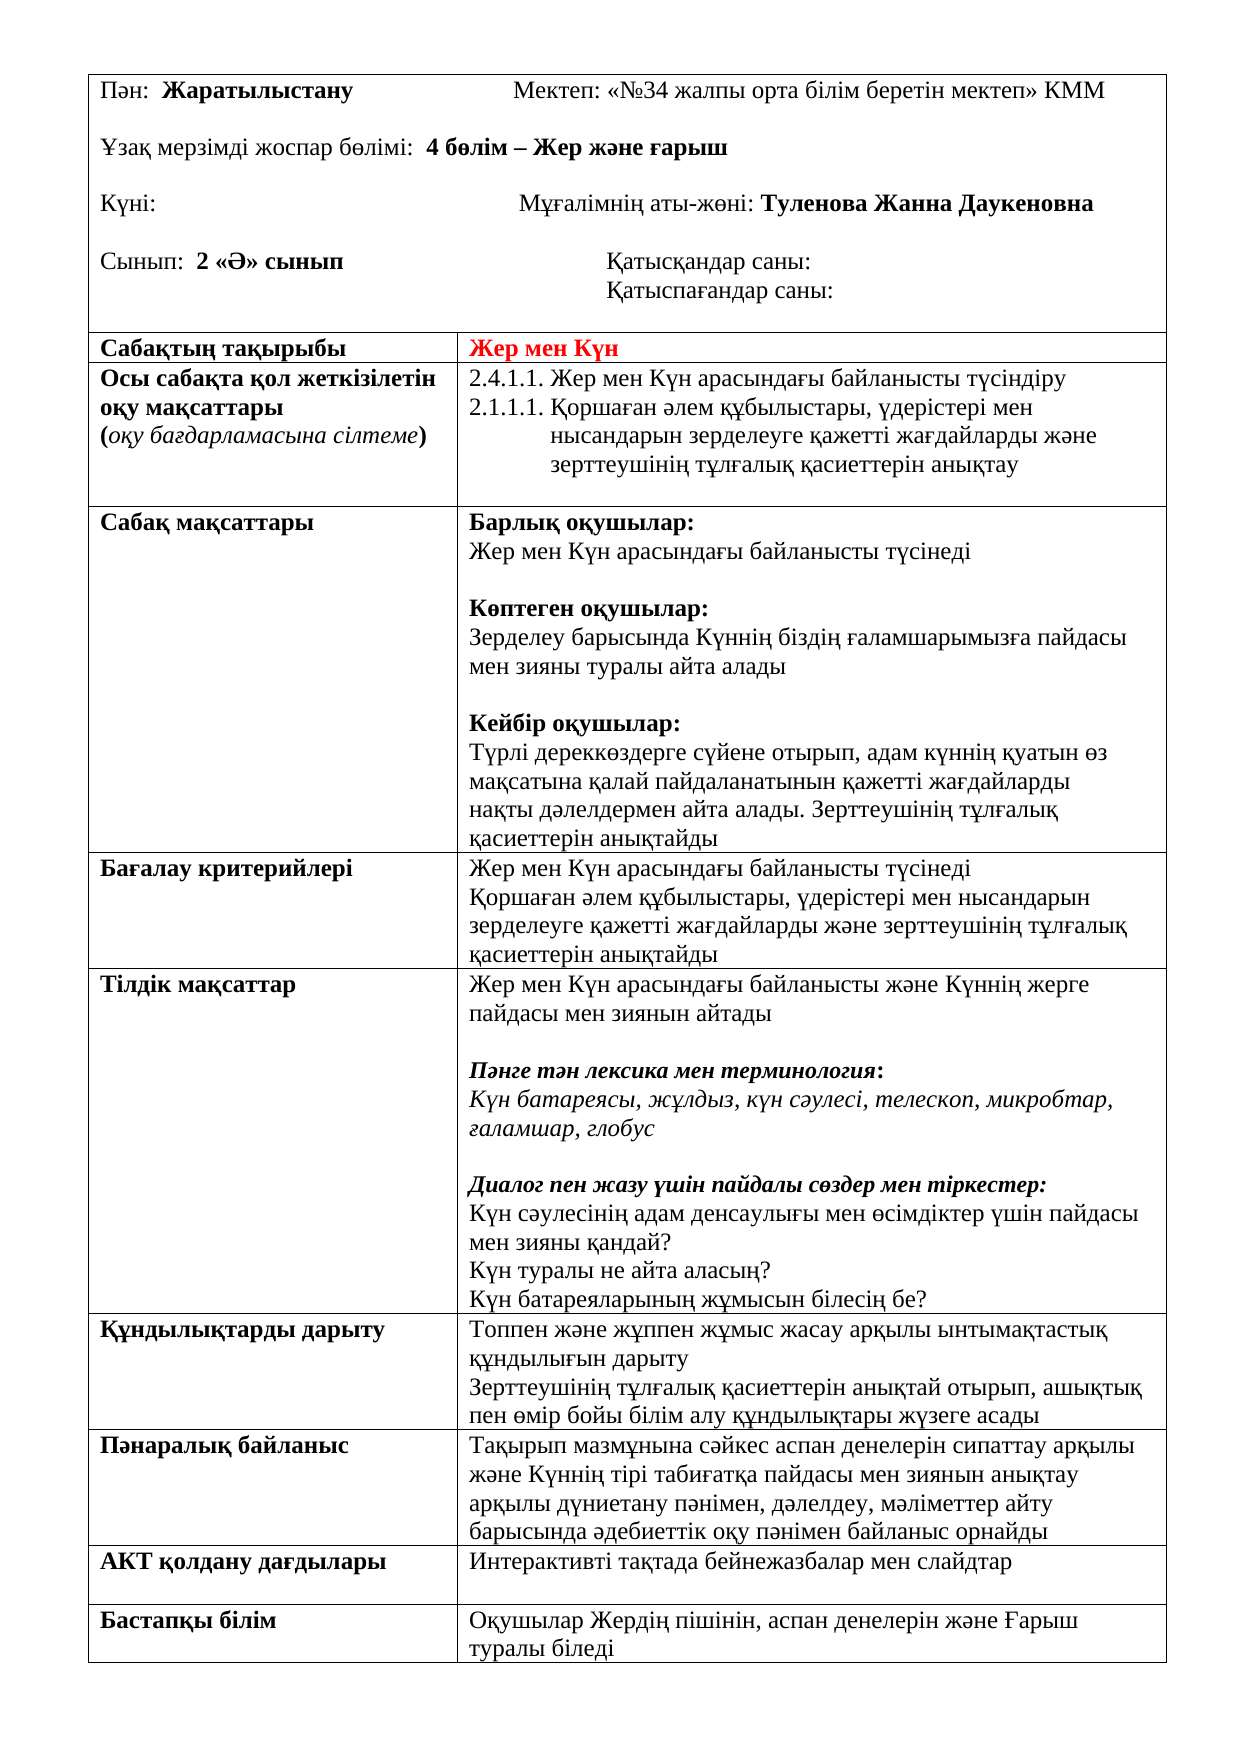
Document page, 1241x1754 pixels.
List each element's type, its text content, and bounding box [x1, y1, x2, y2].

table_cell Жер мен Күн арасындағы байланысты және Күннің жерге пайдасы мен зиянын айтады Пәнге тән лексика мен терминология: Күн батареясы, жұлдыз, күн сәулесі, телескоп, микробтар, ғаламшар, глобус Диалог пен жазу үшін пайдалы сөздер мен тіркестер: Күн сәулесінің адам денсаулығы мен өсімдіктер үшін пайдасы мен зияны қандай? Күн туралы не айта аласың? Күн батареяларының жұмысын білесің бе? [458, 969, 1166, 1313]
table_cell АКТ қолдану дағдылары [89, 1546, 457, 1604]
table_cell Осы сабақта қол жеткізілетін оқу мақсаттары (оқу бағдарламасына сілтеме) [89, 363, 457, 506]
table_cell Оқушылар Жердің пішінін, аспан денелерін және Ғарыш туралы біледі [458, 1605, 1166, 1662]
table_cell Бағалау критерийлері [89, 853, 457, 968]
table_cell Сабақ мақсаттары [89, 507, 457, 852]
table_cell Бастапқы білім [89, 1605, 457, 1662]
table_cell Құндылықтарды дарыту [89, 1314, 457, 1429]
table_header Пән: Жаратылыстану Мектеп: «№34 жалпы орта білім беретін мектеп» КММ Ұзақ мерзімді жоспар бөлімі: 4 бөлім – Жер және ғарыш Күні: Мұғалімнің аты-жөні: Туленова Жанна Даукеновна Сынып: 2 «Ә» сынып Қатысқандар саны: Қатыспағандар саны: [89, 75, 1166, 332]
table_cell Тақырып мазмұнына сәйкес аспан денелерін сипаттау арқылы және Күннің тірі табиғатқа пайдасы мен зиянын анықтау арқылы дүниетану пәнімен, дәлелдеу, мәліметтер айту барысында әдебиеттік оқу пәнімен байланыс орнайды [458, 1430, 1166, 1545]
table_cell Барлық оқушылар: Жер мен Күн арасындағы байланысты түсінеді Көптеген оқушылар: Зерделеу барысында Күннің біздің ғаламшарымызға пайдасы мен зияны туралы айта алады Кейбір оқушылар: Түрлі дереккөздерге сүйене отырып, адам күннің қуатын өз мақсатына қалай пайдаланатынын қажетті жағдайларды нақты дәлелдермен айта алады. Зерттеушінің тұлғалық қасиеттерін анықтайды [458, 507, 1166, 852]
table_cell Сабақтың тақырыбы [89, 333, 457, 362]
table_cell Тілдік мақсаттар [89, 969, 457, 1313]
table_cell Жер мен Күн [458, 333, 1166, 362]
table_cell Жер мен Күн арасындағы байланысты түсінеді Қоршаған әлем құбылыстары, үдерістері мен нысандарын зерделеуге қажетті жағдайларды және зерттеушінің тұлғалық қасиеттерін анықтайды [458, 853, 1166, 968]
table_cell 2.4.1.1. Жер мен Күн арасындағы байланысты түсіндіру 2.1.1.1. Қоршаған әлем құбылыстары, үдерістері мен нысандарын зерделеуге қажетті жағдайларды және зерттеушінің тұлғалық қасиеттерін анықтау [458, 363, 1166, 506]
table_cell Пәнаралық байланыс [89, 1430, 457, 1545]
table_cell Топпен және жұппен жұмыс жасау арқылы ынтымақтастық құндылығын дарыту Зерттеушінің тұлғалық қасиеттерін анықтай отырып, ашықтық пен өмір бойы білім алу құндылықтары жүзеге асады [458, 1314, 1166, 1429]
table_cell Интерактивті тақтада бейнежазбалар мен слайдтар [458, 1546, 1166, 1604]
